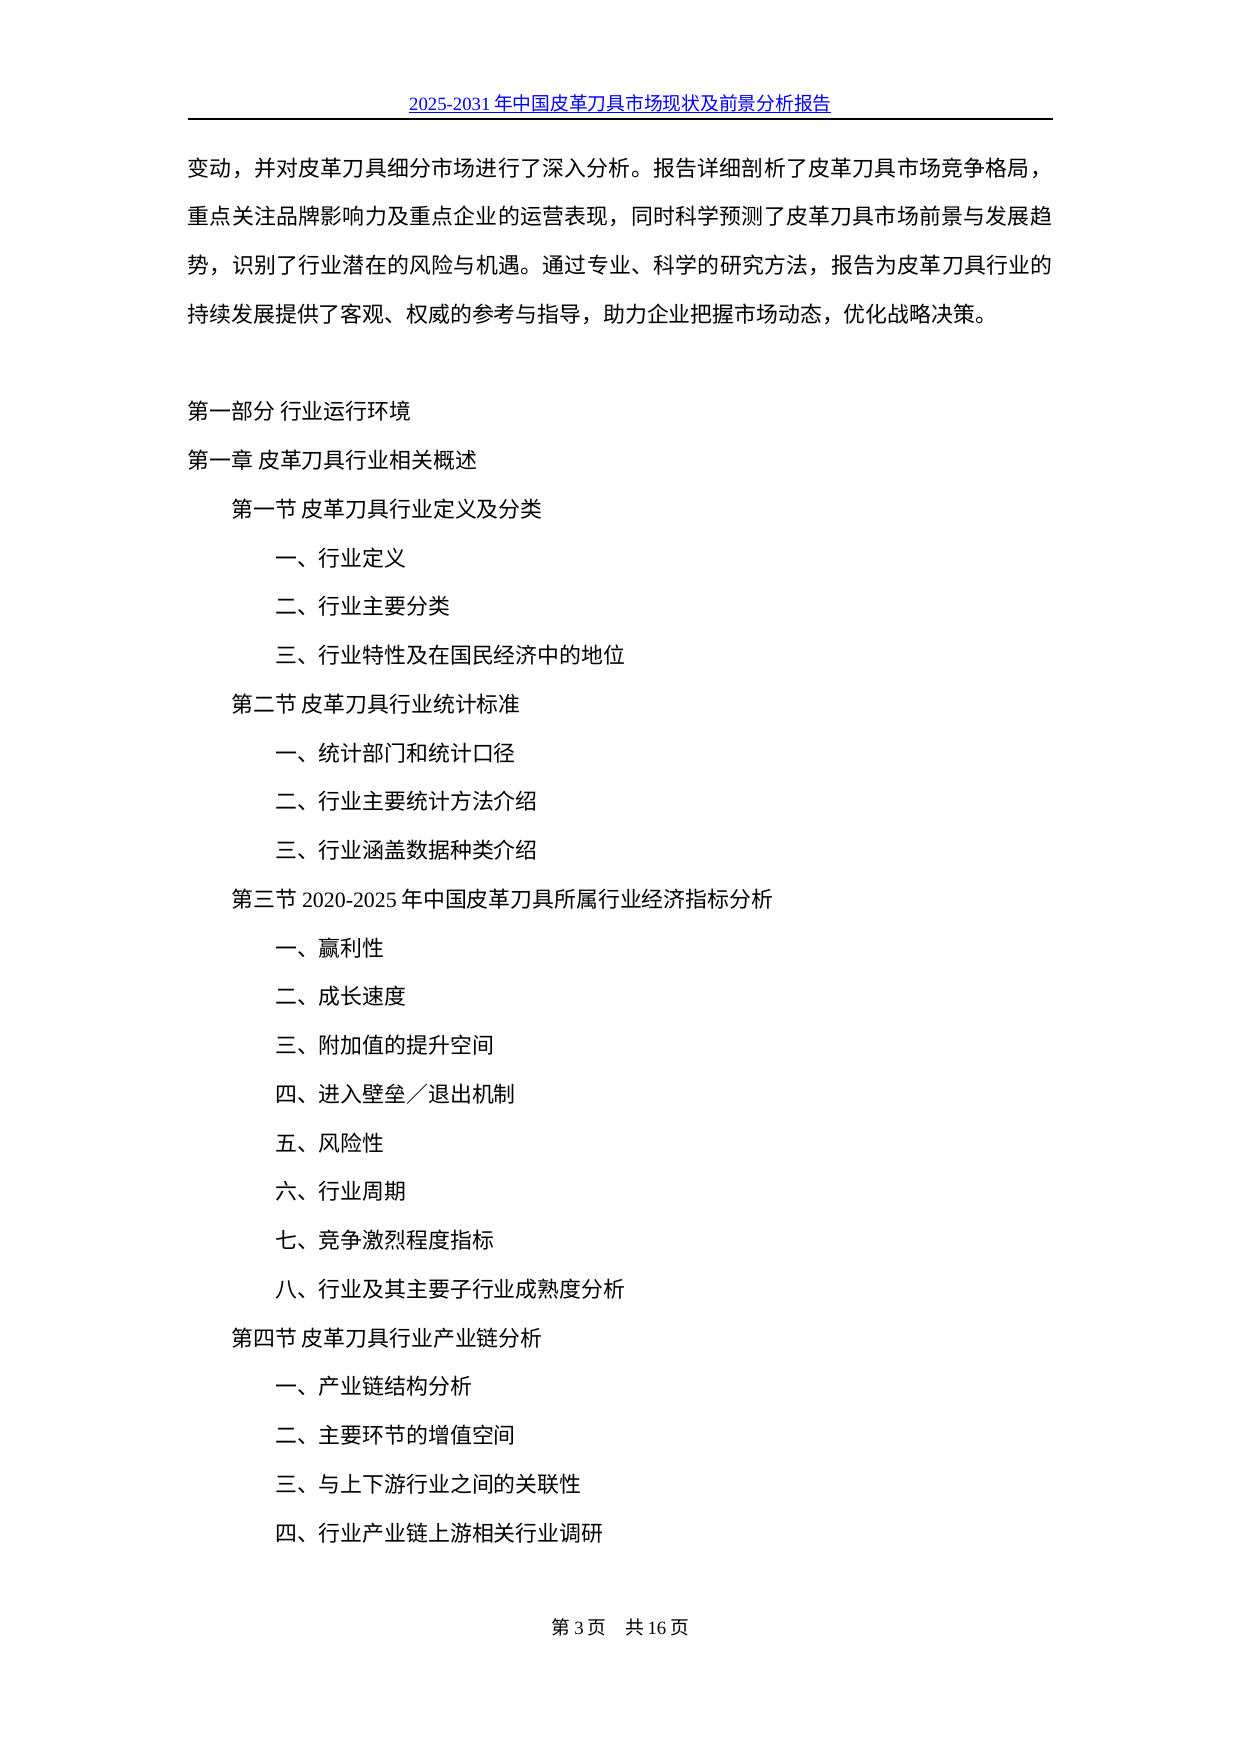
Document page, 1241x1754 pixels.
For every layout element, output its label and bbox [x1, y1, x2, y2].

text [187, 150, 1053, 1548]
